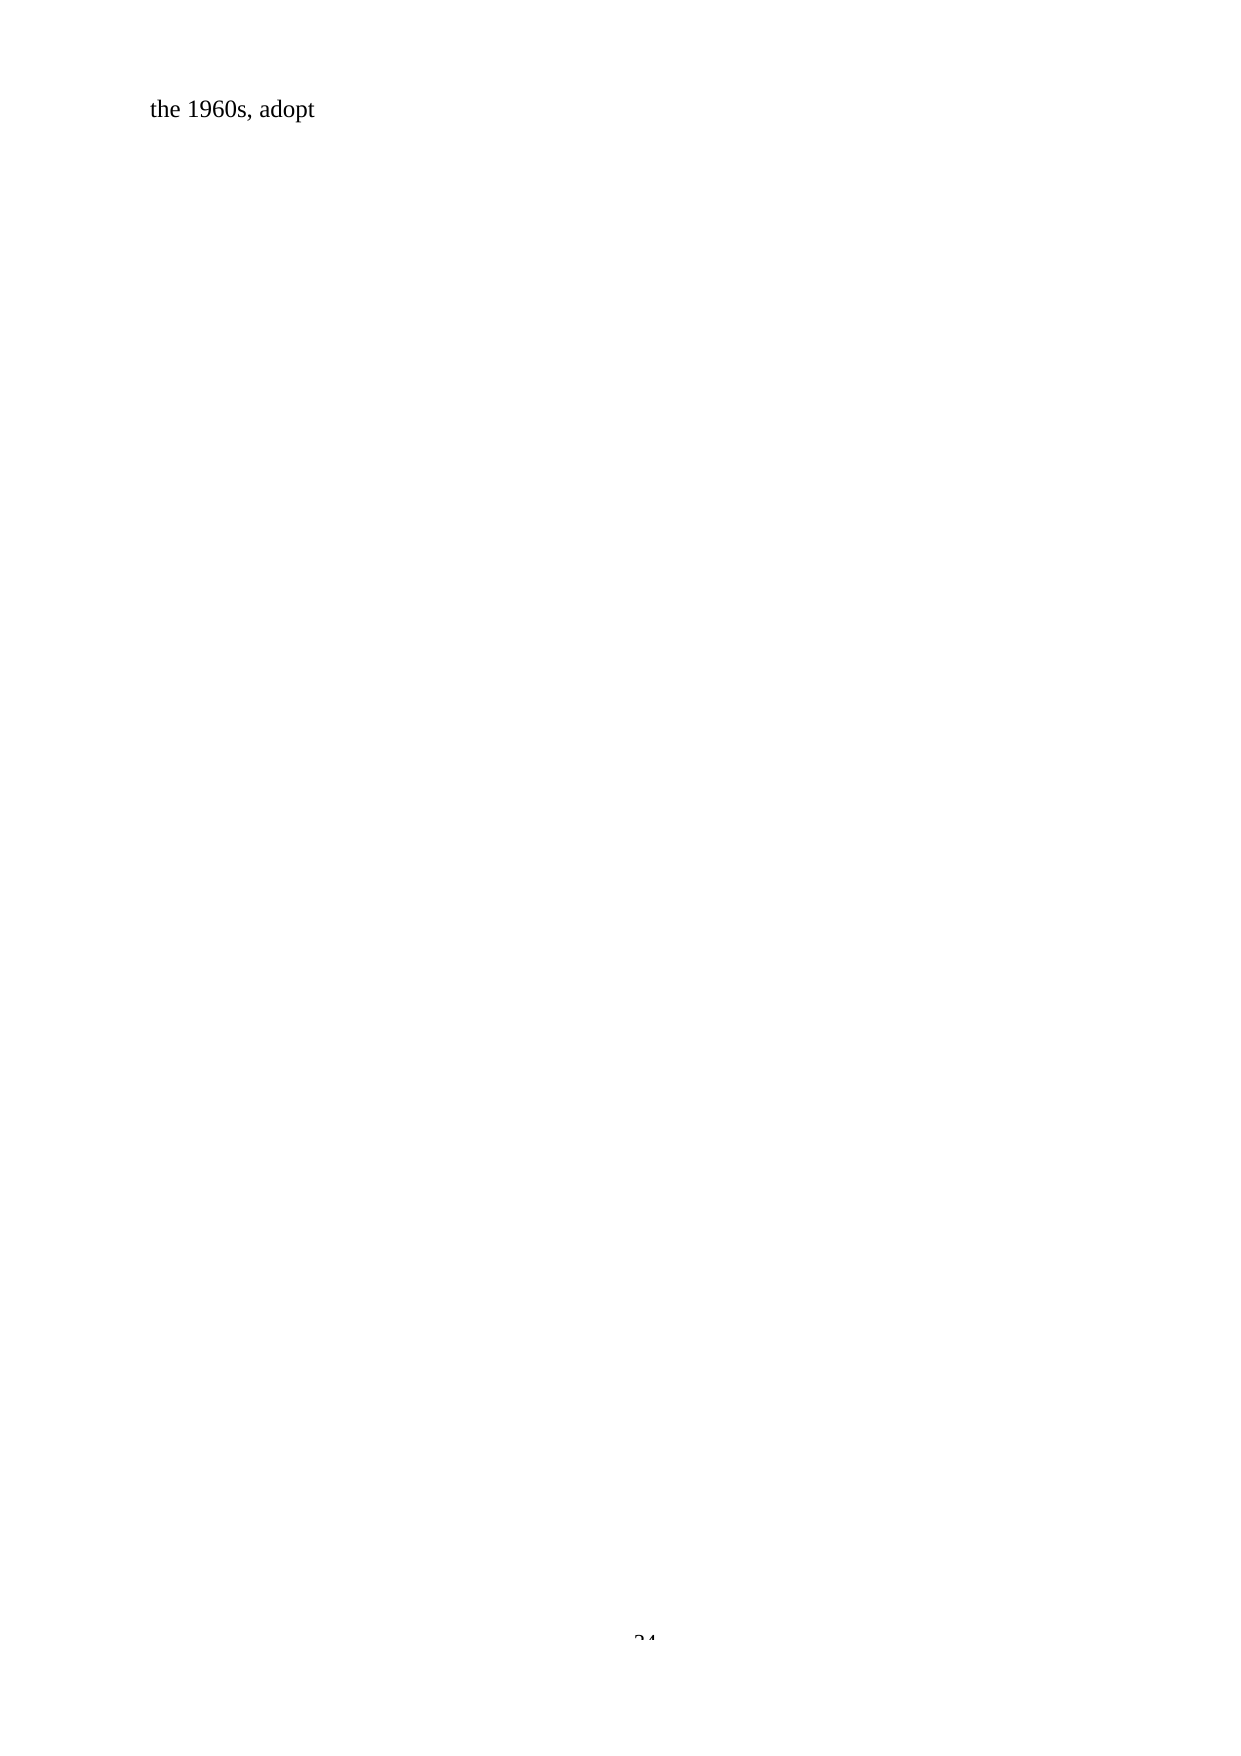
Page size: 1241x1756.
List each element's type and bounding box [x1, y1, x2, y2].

text [150, 94, 1136, 122]
